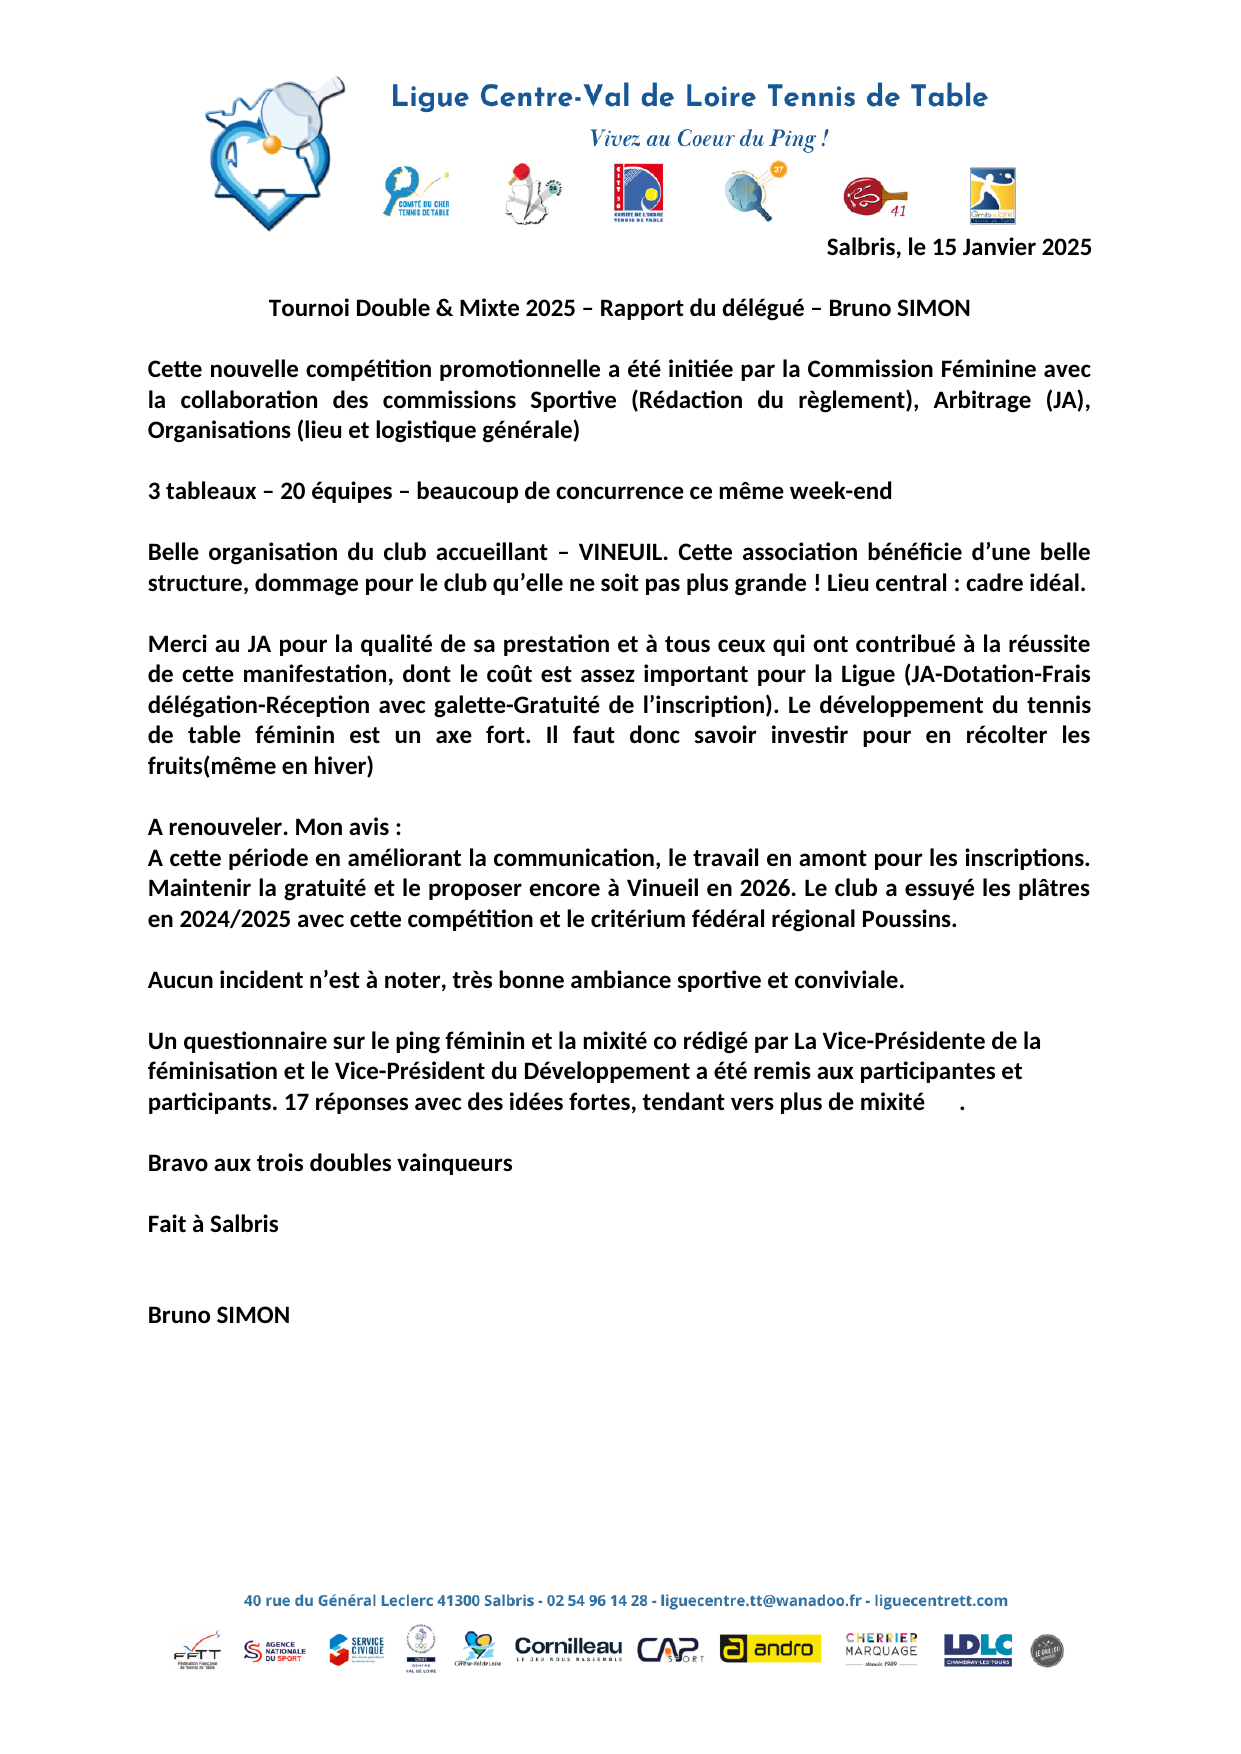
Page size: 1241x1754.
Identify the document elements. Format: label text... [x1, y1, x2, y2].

text Tournoi Double & Mixte 2025 – Rapport du délégué – Bruno SIMON [148, 292, 1093, 323]
text Aucun incident n’est à noter, très bonne ambiance sportive et conviviale. [148, 964, 1093, 994]
text Merci au JA pour la qualité de sa prestation et à tous ceux qui ont contribué à la réussite de cette manifestation, dont le coût est assez important pour la Ligue (JA-Dotation-Frais délégation-Réception avec galette-Gratuité de l’inscription). Le développement du tennis de table féminin est un axe fort. Il faut donc savoir investir pour en récolter les fruits(même en hiver) [148, 628, 1093, 781]
text Fait à Salbris [148, 1208, 1093, 1238]
picture [147, 73, 1093, 232]
text Un questionnaire sur le ping féminin et la mixité co rédigé par La Vice-Présidente de la féminisation et le Vice-Président du Développement a été remis aux participantes et participants. 17 réponses avec des idées fortes, tendant vers plus de mixité . Bravo aux trois doubles vainqueurs [148, 1025, 1093, 1177]
text A renouveler. Mon avis : [148, 811, 1093, 842]
text Cette nouvelle compétition promotionnelle a été initiée par la Commission Féminine avec la collaboration des commissions Sportive (Rédaction du règlement), Arbitrage (JA), Organisations (lieu et logistique générale) [148, 353, 1093, 445]
text 3 tableaux – 20 équipes – beaucoup de concurrence ce même week-end [148, 475, 1093, 506]
text Salbris, le 15 Janvier 2025 [148, 232, 1093, 262]
text Bruno SIMON [148, 1299, 1093, 1330]
picture [147, 1576, 1093, 1681]
text A cette période en améliorant la communication, le travail en amont pour les inscriptions. Maintenir la gratuité et le proposer encore à Vinueil en 2026. Le club a essuyé les plâtres en 2024/2025 avec cette compétition et le critérium fédéral régional Poussins. [148, 842, 1093, 933]
text Belle organisation du club accueillant – VINEUIL. Cette association bénéficie d’une belle structure, dommage pour le club qu’elle ne soit pas plus grande ! Lieu central : cadre idéal. [148, 536, 1093, 597]
